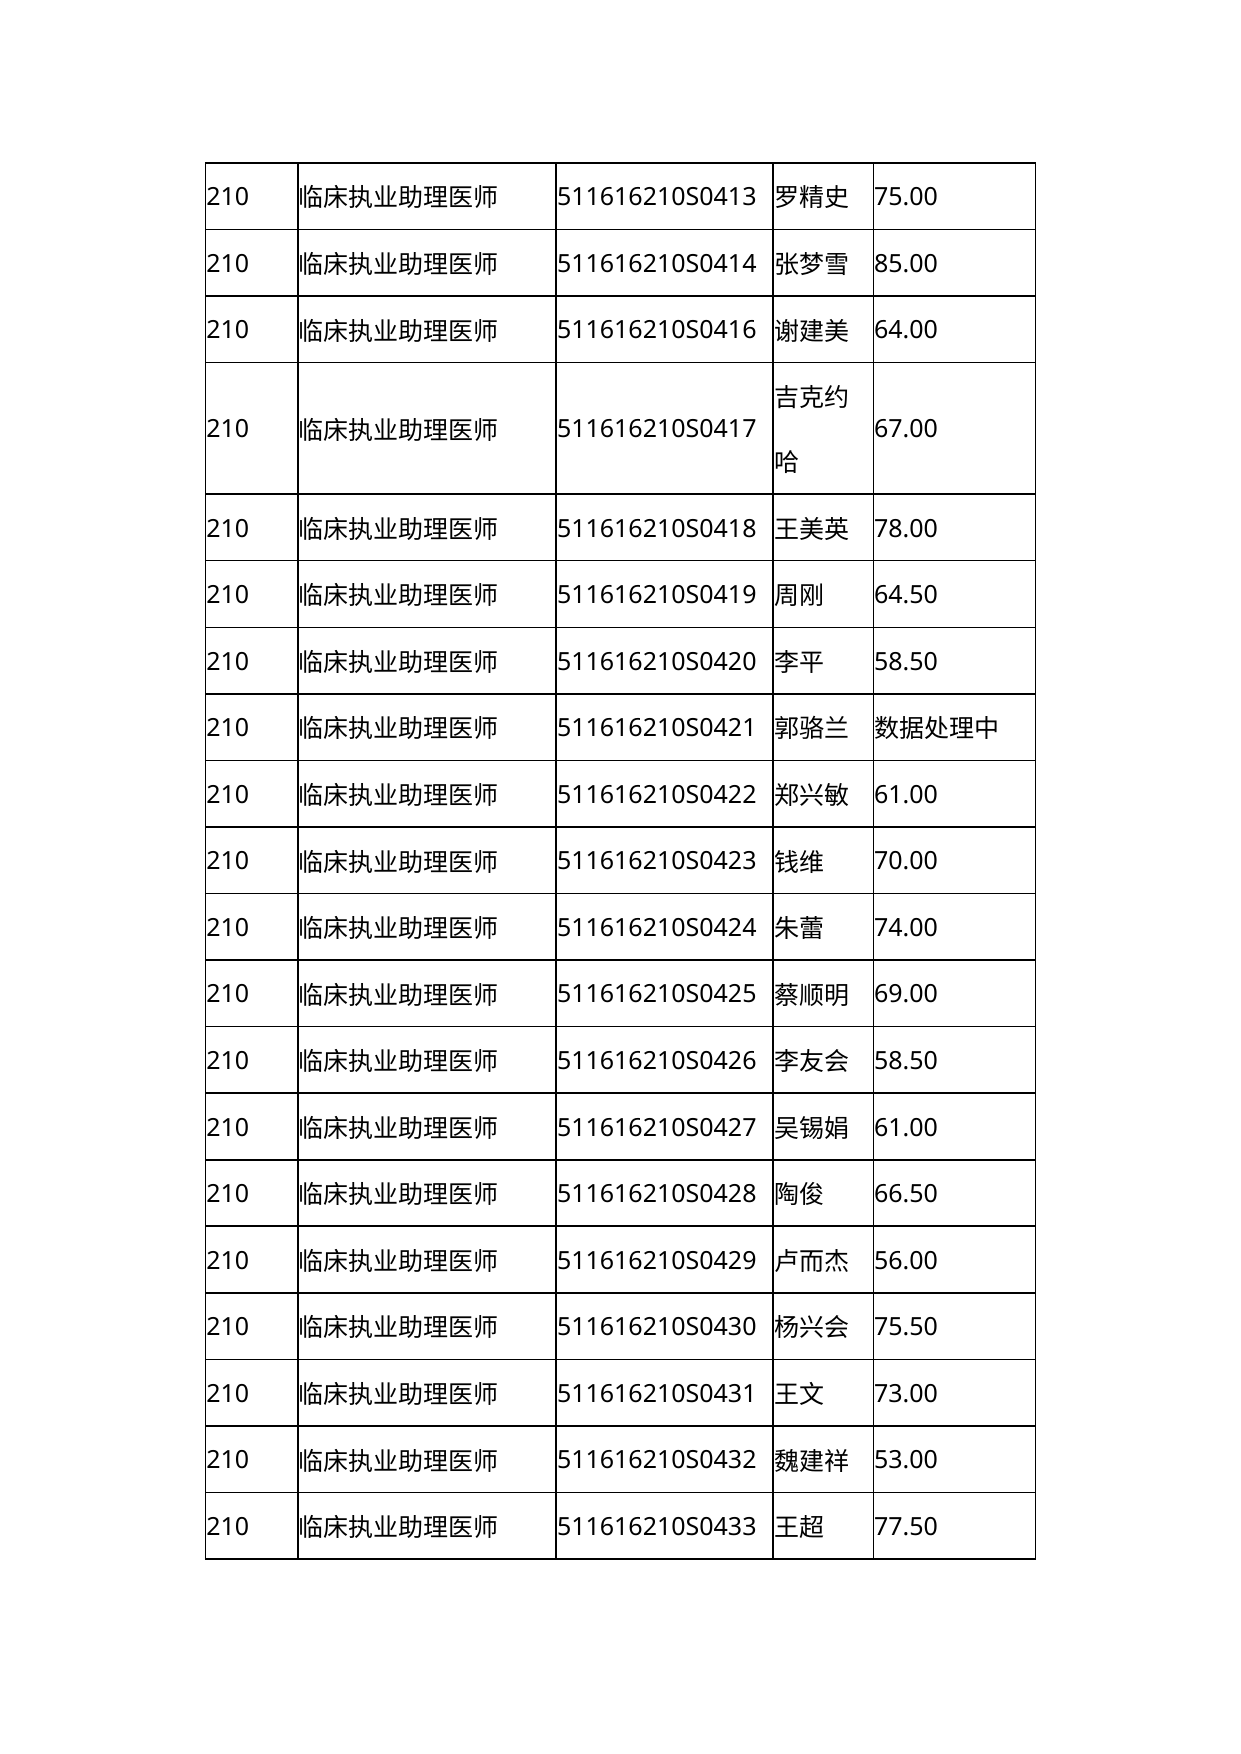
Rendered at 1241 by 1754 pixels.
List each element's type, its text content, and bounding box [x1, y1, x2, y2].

table_cell 备注：总分为“数据处理中”的考生如有疑问，请咨询凉山州公共卫生信息中心考试科，电话：0834-3952098。 [774, 761, 873, 826]
table_cell 备注：总分为“数据处理中”的考生如有疑问，请咨询凉山州公共卫生信息中心考试科，电话：0834-3952098。 [774, 961, 873, 1026]
table_cell 备注：总分为“数据处理中”的考生如有疑问，请咨询凉山州公共卫生信息中心考试科，电话：0834-3952098。 [557, 961, 772, 1026]
table_cell 备注：总分为“数据处理中”的考生如有疑问，请咨询凉山州公共卫生信息中心考试科，电话：0834-3952098。 [557, 1227, 772, 1292]
table_cell 备注：总分为“数据处理中”的考生如有疑问，请咨询凉山州公共卫生信息中心考试科，电话：0834-3952098。 [774, 828, 873, 893]
table_cell 备注：总分为“数据处理中”的考生如有疑问，请咨询凉山州公共卫生信息中心考试科，电话：0834-3952098。 [299, 1227, 555, 1292]
table_cell 备注：总分为“数据处理中”的考生如有疑问，请咨询凉山州公共卫生信息中心考试科，电话：0834-3952098。 [874, 1227, 1035, 1292]
table_cell 备注：总分为“数据处理中”的考生如有疑问，请咨询凉山州公共卫生信息中心考试科，电话：0834-3952098。 [206, 1227, 297, 1292]
table_cell 备注：总分为“数据处理中”的考生如有疑问，请咨询凉山州公共卫生信息中心考试科，电话：0834-3952098。 [206, 761, 297, 826]
table_cell 备注：总分为“数据处理中”的考生如有疑问，请咨询凉山州公共卫生信息中心考试科，电话：0834-3952098。 [557, 561, 772, 627]
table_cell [874, 1493, 1035, 1558]
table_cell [774, 1493, 873, 1558]
table_cell 备注：总分为“数据处理中”的考生如有疑问，请咨询凉山州公共卫生信息中心考试科，电话：0834-3952098。 [299, 1427, 555, 1492]
table_cell 备注：总分为“数据处理中”的考生如有疑问，请咨询凉山州公共卫生信息中心考试科，电话：0834-3952098。 [206, 1161, 297, 1225]
table_cell 备注：总分为“数据处理中”的考生如有疑问，请咨询凉山州公共卫生信息中心考试科，电话：0834-3952098。 [206, 894, 297, 959]
table_cell 备注：总分为“数据处理中”的考生如有疑问，请咨询凉山州公共卫生信息中心考试科，电话：0834-3952098。 [206, 363, 297, 493]
table_cell 备注：总分为“数据处理中”的考生如有疑问，请咨询凉山州公共卫生信息中心考试科，电话：0834-3952098。 [774, 1294, 873, 1359]
table_cell 备注：总分为“数据处理中”的考生如有疑问，请咨询凉山州公共卫生信息中心考试科，电话：0834-3952098。 [774, 1094, 873, 1159]
table_cell 备注：总分为“数据处理中”的考生如有疑问，请咨询凉山州公共卫生信息中心考试科，电话：0834-3952098。 [299, 1161, 555, 1225]
table_cell 备注：总分为“数据处理中”的考生如有疑问，请咨询凉山州公共卫生信息中心考试科，电话：0834-3952098。 [299, 828, 555, 893]
table_cell 备注：总分为“数据处理中”的考生如有疑问，请咨询凉山州公共卫生信息中心考试科，电话：0834-3952098。 [874, 828, 1035, 893]
table_cell 备注：总分为“数据处理中”的考生如有疑问，请咨询凉山州公共卫生信息中心考试科，电话：0834-3952098。 [874, 628, 1035, 693]
table_cell 备注：总分为“数据处理中”的考生如有疑问，请咨询凉山州公共卫生信息中心考试科，电话：0834-3952098。 [557, 1161, 772, 1225]
table_cell 备注：总分为“数据处理中”的考生如有疑问，请咨询凉山州公共卫生信息中心考试科，电话：0834-3952098。 [206, 561, 297, 627]
table_cell 备注：总分为“数据处理中”的考生如有疑问，请咨询凉山州公共卫生信息中心考试科，电话：0834-3952098。 [874, 1161, 1035, 1225]
table_cell 备注：总分为“数据处理中”的考生如有疑问，请咨询凉山州公共卫生信息中心考试科，电话：0834-3952098。 [557, 628, 772, 693]
table_cell 备注：总分为“数据处理中”的考生如有疑问，请咨询凉山州公共卫生信息中心考试科，电话：0834-3952098。 [874, 297, 1035, 362]
table_cell 备注：总分为“数据处理中”的考生如有疑问，请咨询凉山州公共卫生信息中心考试科，电话：0834-3952098。 [874, 495, 1035, 560]
table_cell 备注：总分为“数据处理中”的考生如有疑问，请咨询凉山州公共卫生信息中心考试科，电话：0834-3952098。 [299, 894, 555, 959]
table_cell 备注：总分为“数据处理中”的考生如有疑问，请咨询凉山州公共卫生信息中心考试科，电话：0834-3952098。 [557, 363, 772, 493]
table_cell 备注：总分为“数据处理中”的考生如有疑问，请咨询凉山州公共卫生信息中心考试科，电话：0834-3952098。 [299, 297, 555, 362]
table_cell 备注：总分为“数据处理中”的考生如有疑问，请咨询凉山州公共卫生信息中心考试科，电话：0834-3952098。 [557, 495, 772, 560]
table_cell 备注：总分为“数据处理中”的考生如有疑问，请咨询凉山州公共卫生信息中心考试科，电话：0834-3952098。 [774, 561, 873, 627]
table_cell 备注：总分为“数据处理中”的考生如有疑问，请咨询凉山州公共卫生信息中心考试科，电话：0834-3952098。 [206, 828, 297, 893]
table_cell 备注：总分为“数据处理中”的考生如有疑问，请咨询凉山州公共卫生信息中心考试科，电话：0834-3952098。 [874, 894, 1035, 959]
table_cell 备注：总分为“数据处理中”的考生如有疑问，请咨询凉山州公共卫生信息中心考试科，电话：0834-3952098。 [557, 894, 772, 959]
table_cell 备注：总分为“数据处理中”的考生如有疑问，请咨询凉山州公共卫生信息中心考试科，电话：0834-3952098。 [874, 363, 1035, 493]
table_cell 备注：总分为“数据处理中”的考生如有疑问，请咨询凉山州公共卫生信息中心考试科，电话：0834-3952098。 [206, 961, 297, 1026]
table_cell 备注：总分为“数据处理中”的考生如有疑问，请咨询凉山州公共卫生信息中心考试科，电话：0834-3952098。 [299, 1294, 555, 1359]
table_cell 备注：总分为“数据处理中”的考生如有疑问，请咨询凉山州公共卫生信息中心考试科，电话：0834-3952098。 [874, 1360, 1035, 1425]
table_cell 备注：总分为“数据处理中”的考生如有疑问，请咨询凉山州公共卫生信息中心考试科，电话：0834-3952098。 [774, 1161, 873, 1225]
table_cell 备注：总分为“数据处理中”的考生如有疑问，请咨询凉山州公共卫生信息中心考试科，电话：0834-3952098。 [874, 961, 1035, 1026]
table_cell 备注：总分为“数据处理中”的考生如有疑问，请咨询凉山州公共卫生信息中心考试科，电话：0834-3952098。 [774, 1227, 873, 1292]
table_cell 备注：总分为“数据处理中”的考生如有疑问，请咨询凉山州公共卫生信息中心考试科，电话：0834-3952098。 [557, 1360, 772, 1425]
table_cell 备注：总分为“数据处理中”的考生如有疑问，请咨询凉山州公共卫生信息中心考试科，电话：0834-3952098。 [299, 1027, 555, 1092]
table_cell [206, 164, 297, 229]
table_cell 备注：总分为“数据处理中”的考生如有疑问，请咨询凉山州公共卫生信息中心考试科，电话：0834-3952098。 [206, 1360, 297, 1425]
table_cell 备注：总分为“数据处理中”的考生如有疑问，请咨询凉山州公共卫生信息中心考试科，电话：0834-3952098。 [874, 1027, 1035, 1092]
table_cell 备注：总分为“数据处理中”的考生如有疑问，请咨询凉山州公共卫生信息中心考试科，电话：0834-3952098。 [299, 561, 555, 627]
table_cell 备注：总分为“数据处理中”的考生如有疑问，请咨询凉山州公共卫生信息中心考试科，电话：0834-3952098。 [299, 961, 555, 1026]
table_cell 备注：总分为“数据处理中”的考生如有疑问，请咨询凉山州公共卫生信息中心考试科，电话：0834-3952098。 [874, 1294, 1035, 1359]
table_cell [874, 164, 1035, 229]
table_cell 备注：总分为“数据处理中”的考生如有疑问，请咨询凉山州公共卫生信息中心考试科，电话：0834-3952098。 [557, 1094, 772, 1159]
table_cell 备注：总分为“数据处理中”的考生如有疑问，请咨询凉山州公共卫生信息中心考试科，电话：0834-3952098。 [874, 761, 1035, 826]
table_cell 备注：总分为“数据处理中”的考生如有疑问，请咨询凉山州公共卫生信息中心考试科，电话：0834-3952098。 [206, 1427, 297, 1492]
table_cell 备注：总分为“数据处理中”的考生如有疑问，请咨询凉山州公共卫生信息中心考试科，电话：0834-3952098。 [206, 495, 297, 560]
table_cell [299, 164, 555, 229]
table_cell 备注：总分为“数据处理中”的考生如有疑问，请咨询凉山州公共卫生信息中心考试科，电话：0834-3952098。 [206, 297, 297, 362]
table_cell 备注：总分为“数据处理中”的考生如有疑问，请咨询凉山州公共卫生信息中心考试科，电话：0834-3952098。 [774, 495, 873, 560]
table_cell 备注：总分为“数据处理中”的考生如有疑问，请咨询凉山州公共卫生信息中心考试科，电话：0834-3952098。 [557, 695, 772, 760]
table_cell 备注：总分为“数据处理中”的考生如有疑问，请咨询凉山州公共卫生信息中心考试科，电话：0834-3952098。 [874, 695, 1035, 760]
table_cell 备注：总分为“数据处理中”的考生如有疑问，请咨询凉山州公共卫生信息中心考试科，电话：0834-3952098。 [299, 628, 555, 693]
table_cell 备注：总分为“数据处理中”的考生如有疑问，请咨询凉山州公共卫生信息中心考试科，电话：0834-3952098。 [206, 1294, 297, 1359]
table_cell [206, 1493, 297, 1558]
table_cell 备注：总分为“数据处理中”的考生如有疑问，请咨询凉山州公共卫生信息中心考试科，电话：0834-3952098。 [206, 695, 297, 760]
table_cell 备注：总分为“数据处理中”的考生如有疑问，请咨询凉山州公共卫生信息中心考试科，电话：0834-3952098。 [774, 363, 873, 493]
table_cell 备注：总分为“数据处理中”的考生如有疑问，请咨询凉山州公共卫生信息中心考试科，电话：0834-3952098。 [299, 761, 555, 826]
table_cell 备注：总分为“数据处理中”的考生如有疑问，请咨询凉山州公共卫生信息中心考试科，电话：0834-3952098。 [774, 1027, 873, 1092]
table_cell 备注：总分为“数据处理中”的考生如有疑问，请咨询凉山州公共卫生信息中心考试科，电话：0834-3952098。 [299, 695, 555, 760]
table_cell 备注：总分为“数据处理中”的考生如有疑问，请咨询凉山州公共卫生信息中心考试科，电话：0834-3952098。 [774, 1427, 873, 1492]
table_cell 备注：总分为“数据处理中”的考生如有疑问，请咨询凉山州公共卫生信息中心考试科，电话：0834-3952098。 [299, 363, 555, 493]
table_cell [299, 1493, 555, 1558]
table_cell 备注：总分为“数据处理中”的考生如有疑问，请咨询凉山州公共卫生信息中心考试科，电话：0834-3952098。 [299, 1094, 555, 1159]
table_cell 备注：总分为“数据处理中”的考生如有疑问，请咨询凉山州公共卫生信息中心考试科，电话：0834-3952098。 [774, 297, 873, 362]
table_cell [557, 164, 772, 229]
table_cell 备注：总分为“数据处理中”的考生如有疑问，请咨询凉山州公共卫生信息中心考试科，电话：0834-3952098。 [774, 230, 873, 295]
table_cell 备注：总分为“数据处理中”的考生如有疑问，请咨询凉山州公共卫生信息中心考试科，电话：0834-3952098。 [557, 297, 772, 362]
table_cell 备注：总分为“数据处理中”的考生如有疑问，请咨询凉山州公共卫生信息中心考试科，电话：0834-3952098。 [557, 1427, 772, 1492]
table_cell 备注：总分为“数据处理中”的考生如有疑问，请咨询凉山州公共卫生信息中心考试科，电话：0834-3952098。 [557, 828, 772, 893]
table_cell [557, 1493, 772, 1558]
table_cell 备注：总分为“数据处理中”的考生如有疑问，请咨询凉山州公共卫生信息中心考试科，电话：0834-3952098。 [206, 1027, 297, 1092]
table_cell 备注：总分为“数据处理中”的考生如有疑问，请咨询凉山州公共卫生信息中心考试科，电话：0834-3952098。 [299, 1360, 555, 1425]
table_cell 备注：总分为“数据处理中”的考生如有疑问，请咨询凉山州公共卫生信息中心考试科，电话：0834-3952098。 [299, 495, 555, 560]
table_cell 备注：总分为“数据处理中”的考生如有疑问，请咨询凉山州公共卫生信息中心考试科，电话：0834-3952098。 [206, 628, 297, 693]
table_cell 备注：总分为“数据处理中”的考生如有疑问，请咨询凉山州公共卫生信息中心考试科，电话：0834-3952098。 [557, 230, 772, 295]
table_cell 备注：总分为“数据处理中”的考生如有疑问，请咨询凉山州公共卫生信息中心考试科，电话：0834-3952098。 [557, 1027, 772, 1092]
table_cell 备注：总分为“数据处理中”的考生如有疑问，请咨询凉山州公共卫生信息中心考试科，电话：0834-3952098。 [874, 230, 1035, 295]
table_cell 备注：总分为“数据处理中”的考生如有疑问，请咨询凉山州公共卫生信息中心考试科，电话：0834-3952098。 [874, 561, 1035, 627]
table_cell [774, 164, 873, 229]
table_cell 备注：总分为“数据处理中”的考生如有疑问，请咨询凉山州公共卫生信息中心考试科，电话：0834-3952098。 [557, 761, 772, 826]
table_cell 备注：总分为“数据处理中”的考生如有疑问，请咨询凉山州公共卫生信息中心考试科，电话：0834-3952098。 [557, 1294, 772, 1359]
table_cell 备注：总分为“数据处理中”的考生如有疑问，请咨询凉山州公共卫生信息中心考试科，电话：0834-3952098。 [206, 1094, 297, 1159]
table_cell 备注：总分为“数据处理中”的考生如有疑问，请咨询凉山州公共卫生信息中心考试科，电话：0834-3952098。 [874, 1094, 1035, 1159]
table_cell 备注：总分为“数据处理中”的考生如有疑问，请咨询凉山州公共卫生信息中心考试科，电话：0834-3952098。 [874, 1427, 1035, 1492]
table_cell 备注：总分为“数据处理中”的考生如有疑问，请咨询凉山州公共卫生信息中心考试科，电话：0834-3952098。 [299, 230, 555, 295]
table_cell 备注：总分为“数据处理中”的考生如有疑问，请咨询凉山州公共卫生信息中心考试科，电话：0834-3952098。 [774, 894, 873, 959]
table_cell 备注：总分为“数据处理中”的考生如有疑问，请咨询凉山州公共卫生信息中心考试科，电话：0834-3952098。 [774, 1360, 873, 1425]
table_cell 备注：总分为“数据处理中”的考生如有疑问，请咨询凉山州公共卫生信息中心考试科，电话：0834-3952098。 [774, 695, 873, 760]
table_cell 备注：总分为“数据处理中”的考生如有疑问，请咨询凉山州公共卫生信息中心考试科，电话：0834-3952098。 [206, 230, 297, 295]
table_cell 备注：总分为“数据处理中”的考生如有疑问，请咨询凉山州公共卫生信息中心考试科，电话：0834-3952098。 [774, 628, 873, 693]
